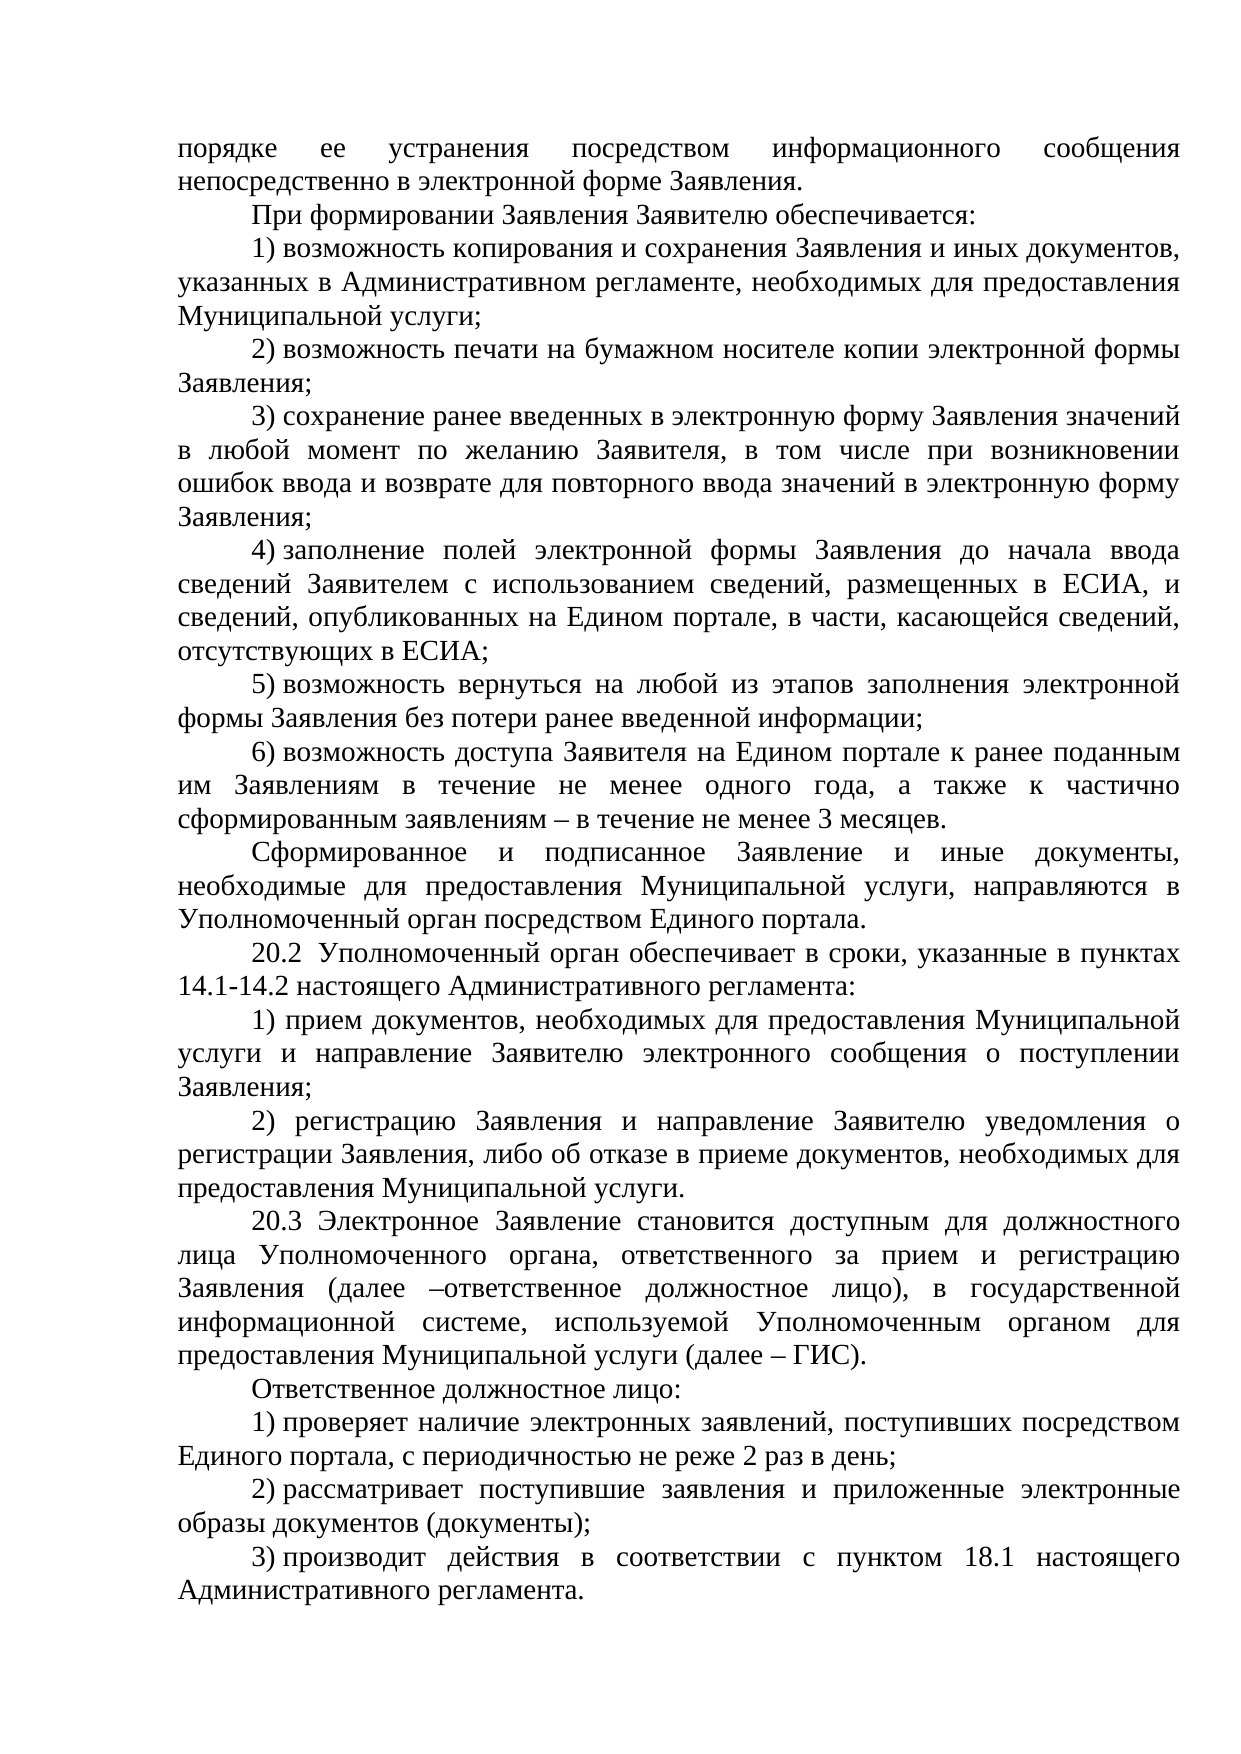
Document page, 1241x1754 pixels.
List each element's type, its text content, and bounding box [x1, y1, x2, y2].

list Уполномоченный орган обеспечивает в сроки, указанные в пунктах 14.1-14.2 настоящего Административного регламента: [177, 935, 1181, 1002]
text 1) проверяет наличие электронных заявлений, поступивших посредством Единого портала, с периодичностью не реже 2 раз в день; [177, 1404, 1181, 1472]
text 3) сохранение ранее введенных в электронную форму Заявления значений в любой момент по желанию Заявителя, в том числе при возникновении ошибок ввода и возврате для повторного ввода значений в электронную форму Заявления; [177, 398, 1181, 532]
text 2) регистрацию Заявления и направление Заявителю уведомления о регистрации Заявления, либо об отказе в приеме документов, необходимых для предоставления Муниципальной услуги. [177, 1103, 1181, 1203]
text 2) рассматривает поступившие заявления и приложенные электронные образы документов (документы); [177, 1472, 1181, 1539]
text 4) заполнение полей электронной формы Заявления до начала ввода сведений Заявителем с использованием сведений, размещенных в ЕСИА, и сведений, опубликованных на Едином портале, в части, касающейся сведений, отсутствующих в ЕСИА; [177, 532, 1181, 667]
text 3) производит действия в соответствии с пунктом 18.1 настоящего Административного регламента. [177, 1539, 1181, 1606]
text Сформированное и подписанное Заявление и иные документы, необходимые для предоставления Муниципальной услуги, направляются в Уполномоченный орган посредством Единого портала. [177, 834, 1181, 935]
text 5) возможность вернуться на любой из этапов заполнения электронной формы Заявления без потери ранее введенной информации; [177, 667, 1181, 734]
text 1) возможность копирования и сохранения Заявления и иных документов, указанных в Административном регламенте, необходимых для предоставления Муниципальной услуги; [177, 231, 1181, 331]
text 6) возможность доступа Заявителя на Едином портале к ранее поданным им Заявлениям в течение не менее одного года, а также к частично сформированным заявлениям – в течение не менее 3 месяцев. [177, 734, 1181, 834]
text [177, 130, 1181, 197]
text 1) прием документов, необходимых для предоставления Муниципальной услуги и направление Заявителю электронного сообщения о поступлении Заявления; [177, 1002, 1181, 1103]
text При формировании Заявления Заявителю обеспечивается: [177, 197, 1181, 231]
text Ответственное должностное лицо: [177, 1371, 1181, 1404]
list Электронное Заявление становится доступным для должностного лица Уполномоченного органа, ответственного за прием и регистрацию Заявления (далее –ответственное должностное лицо), в государственной информационной системе, используемой Уполномоченным органом для предоставления Муниципальной услуги (далее – ГИС). [177, 1203, 1181, 1371]
text 2) возможность печати на бумажном носителе копии электронной формы Заявления; [177, 331, 1181, 398]
